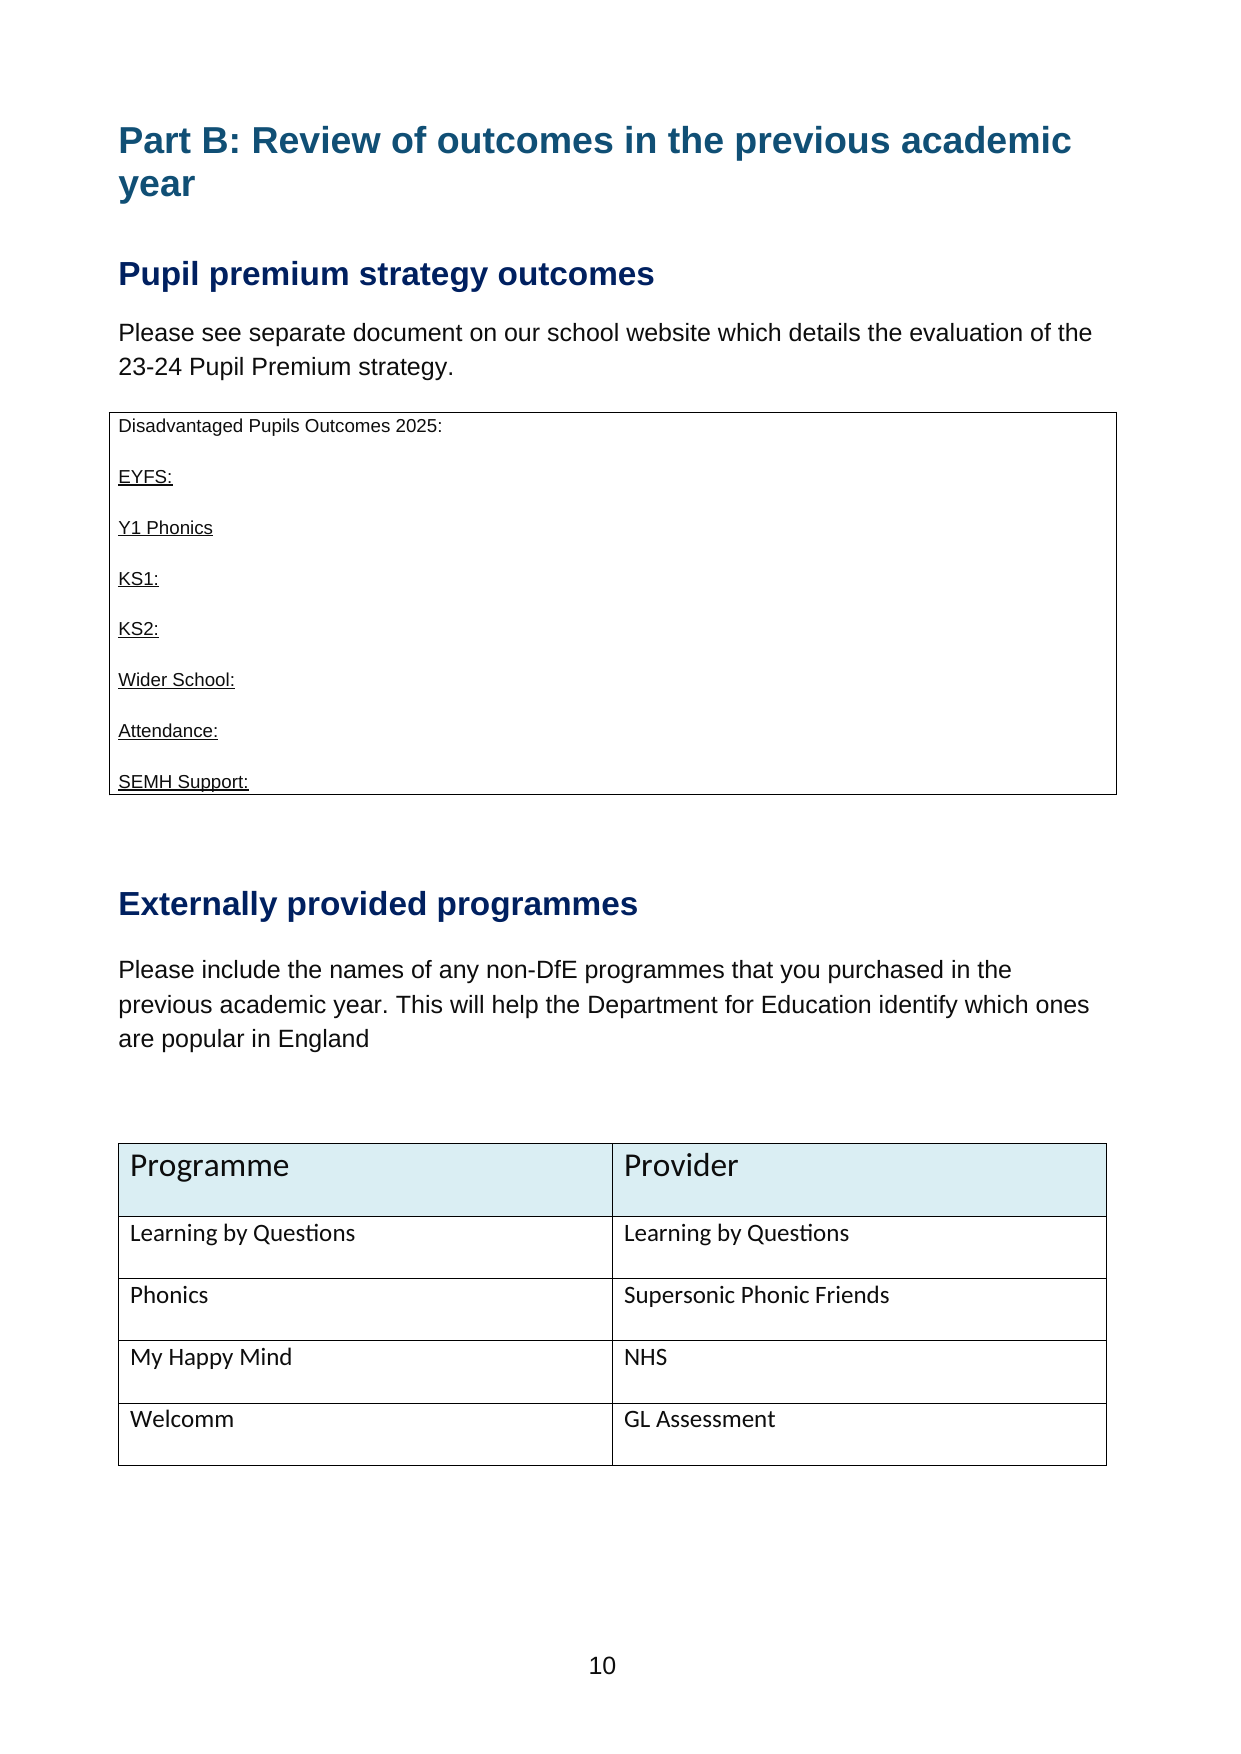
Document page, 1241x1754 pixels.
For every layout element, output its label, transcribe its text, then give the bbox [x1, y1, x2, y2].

table_cell Welcomm [119, 1404, 612, 1465]
text Wider School: [110, 666, 1116, 691]
text Attendance: [110, 717, 1116, 741]
text Please include the names of any non-DfE programmes that you purchased in the previous academic year. This will help the Department for Education identify which ones are popular in England [118, 955, 1107, 1053]
text Disadvantaged Pupils Outcomes 2025: [110, 413, 1116, 436]
subtitle Part B: Review of outcomes in the previous academic year [118, 118, 1107, 204]
text SEMH Support: [110, 768, 1116, 794]
text KS2: [110, 615, 1116, 640]
table_cell NHS [613, 1341, 1106, 1402]
table_cell Supersonic Phonic Friends [613, 1279, 1106, 1340]
subtitle Pupil premium strategy outcomes [118, 254, 1107, 293]
table_cell Learning by Questions [613, 1217, 1106, 1278]
table_cell My Happy Mind [119, 1341, 612, 1402]
text Externally provided programmes [118, 884, 1107, 923]
table_cell Phonics [119, 1279, 612, 1340]
text KS1: [110, 564, 1116, 589]
table_cell Learning by Questions [119, 1217, 612, 1278]
text Please see separate document on our school website which details the evaluation of the 23-24 Pupil Premium strategy. [118, 318, 1107, 381]
table_header Provider [613, 1144, 1106, 1216]
text Y1 Phonics [110, 513, 1116, 538]
text EYFS: [110, 463, 1116, 487]
table_header Programme [119, 1144, 612, 1216]
table_cell GL Assessment [613, 1404, 1106, 1465]
